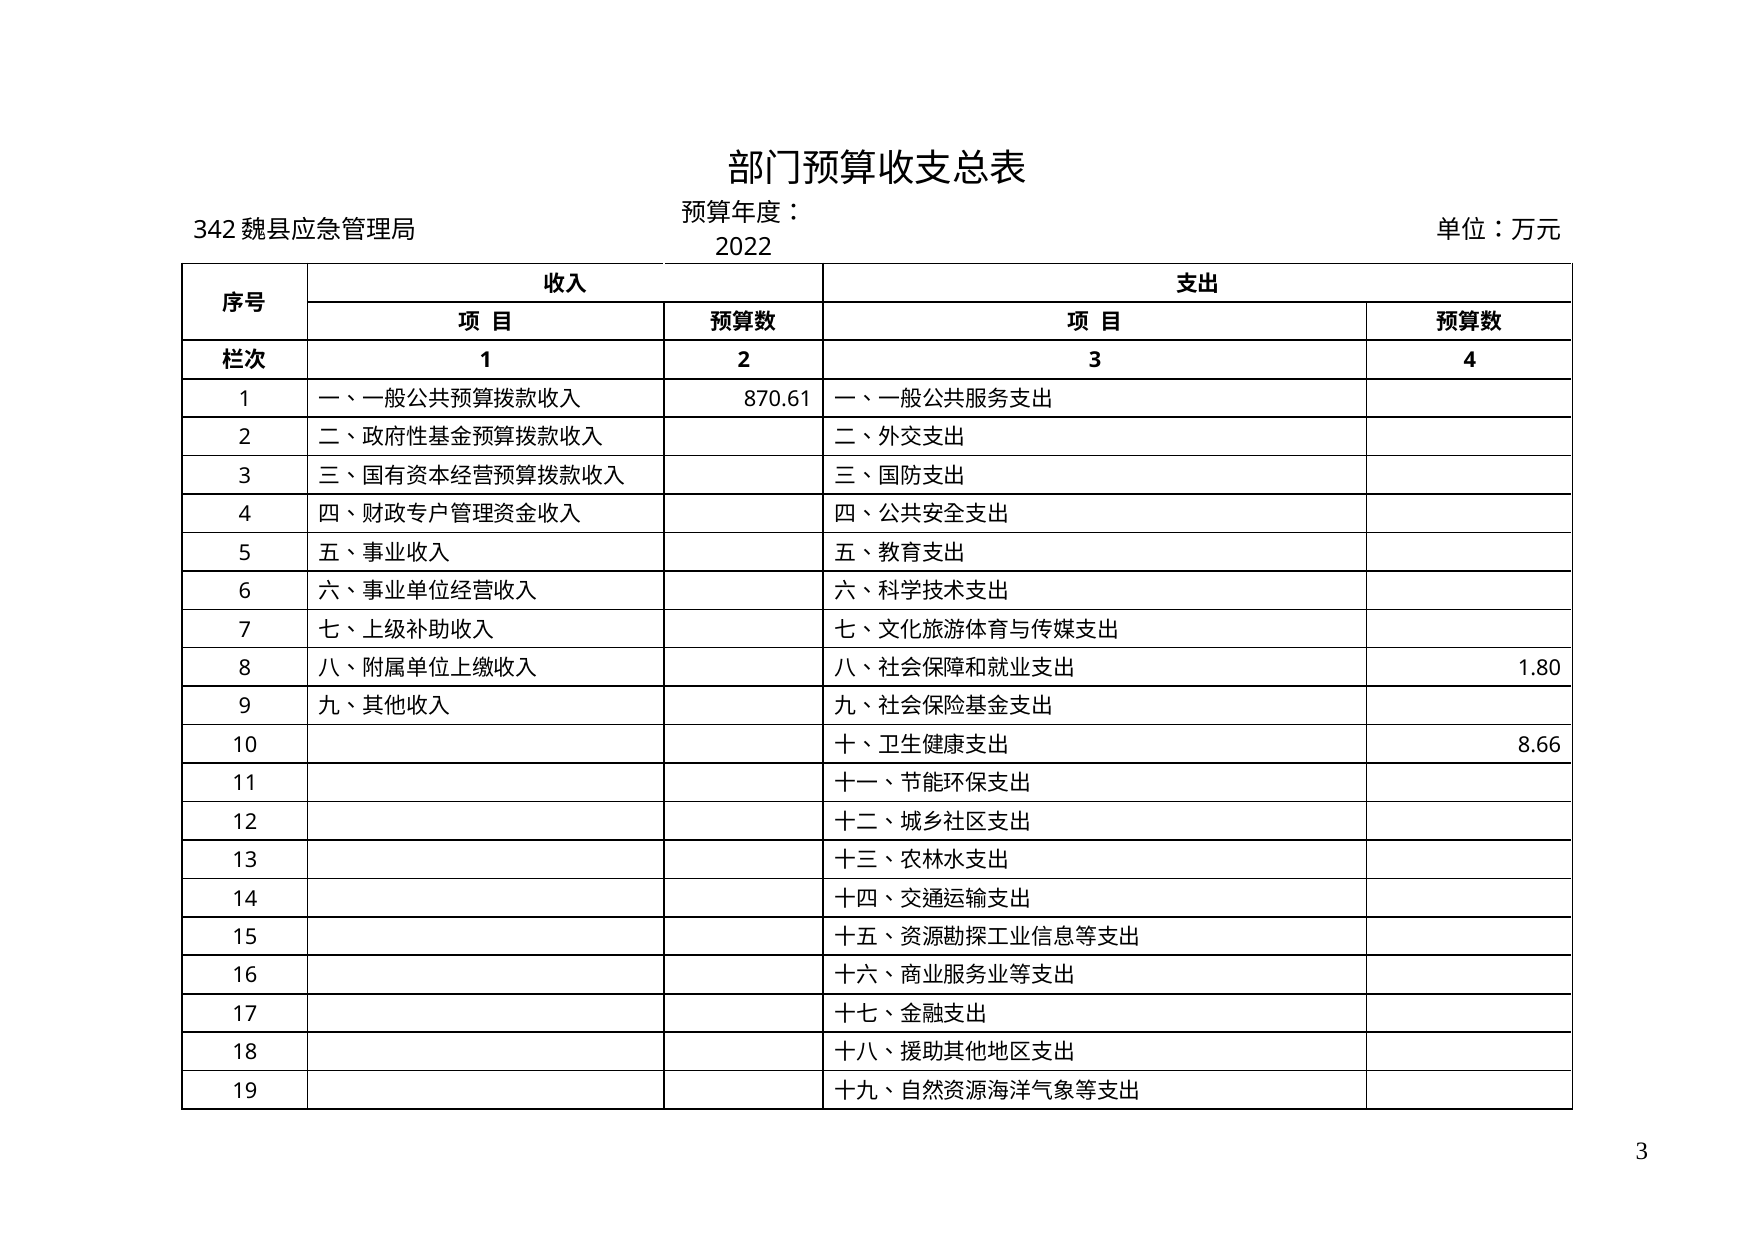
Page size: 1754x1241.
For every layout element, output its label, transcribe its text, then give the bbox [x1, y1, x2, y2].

table_cell 六、科学技术支出 [824, 572, 1366, 608]
table_cell 十五、资源勘探工业信息等支出 [824, 918, 1366, 954]
table_cell [1367, 570, 1572, 608]
table_cell 1 [183, 380, 307, 416]
table_cell 九、社会保险基金支出 [824, 687, 1366, 724]
table_cell [665, 533, 822, 570]
table_header 预算年度：2022 [665, 195, 822, 262]
table_cell 1 [308, 341, 663, 378]
table_cell 五、事业收入 [308, 533, 663, 570]
table_cell [665, 648, 822, 685]
table_header 单位：万元 [824, 195, 1572, 262]
table_cell 13 [183, 841, 307, 877]
table_cell [665, 1033, 822, 1070]
table_cell [308, 1033, 663, 1070]
table_cell [1367, 839, 1572, 877]
table_cell 15 [183, 918, 307, 954]
table_cell 八、附属单位上缴收入 [308, 648, 663, 685]
table_cell [1367, 993, 1572, 1031]
table_cell 一、一般公共服务支出 [824, 380, 1366, 416]
table_cell 三、国防支出 [824, 456, 1366, 493]
table_cell 8.66 [1367, 724, 1572, 762]
table_cell [665, 879, 822, 916]
table_cell 序号 [183, 264, 307, 339]
table_cell [665, 841, 822, 877]
table_cell [1367, 801, 1572, 839]
table_cell 五、教育支出 [824, 533, 1366, 570]
table_cell 5 [183, 533, 307, 570]
table_cell 3 [824, 341, 1366, 378]
table_cell [308, 995, 663, 1031]
table_cell 九、其他收入 [308, 687, 663, 724]
table_cell [665, 1071, 822, 1108]
table_cell 栏次 [183, 341, 307, 378]
table_cell [665, 418, 822, 455]
table_cell 870.61 [665, 380, 822, 416]
table_cell [665, 725, 822, 762]
table_cell 七、上级补助收入 [308, 610, 663, 647]
table_cell 四、财政专户管理资金收入 [308, 495, 663, 532]
table_cell 预算数 [1367, 301, 1572, 339]
table_cell 3 [183, 456, 307, 493]
table_cell [665, 610, 822, 647]
table_cell 17 [183, 995, 307, 1031]
table_cell 二、外交支出 [824, 418, 1366, 455]
table_cell [665, 995, 822, 1031]
table_cell [665, 956, 822, 993]
table_cell [308, 918, 663, 954]
table_cell 二、政府性基金预算拨款收入 [308, 418, 663, 455]
table_cell 收入 [308, 264, 822, 301]
table_cell 三、国有资本经营预算拨款收入 [308, 456, 663, 493]
table_cell 12 [183, 802, 307, 839]
table_cell 10 [183, 725, 307, 762]
table_cell [1367, 762, 1572, 801]
table_cell [1367, 954, 1572, 993]
table_cell 2 [665, 341, 822, 378]
table_cell 7 [183, 610, 307, 647]
table_cell [1367, 685, 1572, 724]
table_cell 8 [183, 648, 307, 685]
table_cell [665, 918, 822, 954]
table_header 342魏县应急管理局 [183, 195, 663, 262]
table_cell 十六、商业服务业等支出 [824, 956, 1366, 993]
table_cell [665, 572, 822, 608]
table_cell 十三、农林水支出 [824, 841, 1366, 877]
table_cell [308, 956, 663, 993]
table_cell [665, 687, 822, 724]
table_cell [308, 1071, 663, 1108]
table_cell 十八、援助其他地区支出 [824, 1033, 1366, 1070]
table_cell 14 [183, 879, 307, 916]
table_cell 十二、城乡社区支出 [824, 802, 1366, 839]
table_cell [1367, 532, 1572, 570]
table_cell [1367, 916, 1572, 954]
table_cell 七、文化旅游体育与传媒支出 [824, 610, 1366, 647]
text 部门预算收支总表 [106, 142, 1648, 193]
table_cell 预算数 [665, 303, 822, 339]
table_cell [308, 764, 663, 801]
table_cell 11 [183, 764, 307, 801]
table_cell [1367, 416, 1572, 455]
table_cell 4 [183, 495, 307, 532]
table_cell [1367, 455, 1572, 493]
table_cell 十、卫生健康支出 [824, 725, 1366, 762]
table_cell [1367, 1070, 1572, 1108]
table_cell 项 目 [308, 303, 663, 339]
table_cell 6 [183, 572, 307, 608]
table_cell [1367, 1031, 1572, 1070]
table_cell 八、社会保障和就业支出 [824, 648, 1366, 685]
table_cell [308, 841, 663, 877]
table_cell [665, 456, 822, 493]
table_cell 4 [1367, 339, 1572, 378]
table_cell [665, 802, 822, 839]
table_cell [1367, 378, 1572, 416]
table_cell [1367, 493, 1572, 532]
table_cell 18 [183, 1033, 307, 1070]
table_cell 一、一般公共预算拨款收入 [308, 380, 663, 416]
table_cell [308, 725, 663, 762]
table_cell 项 目 [824, 303, 1366, 339]
table_cell 支出 [824, 263, 1572, 301]
table_cell 六、事业单位经营收入 [308, 572, 663, 608]
table_cell [665, 764, 822, 801]
table_cell 十九、自然资源海洋气象等支出 [824, 1071, 1366, 1108]
table_cell [1367, 609, 1572, 647]
table_cell 十一、节能环保支出 [824, 764, 1366, 801]
table_cell 四、公共安全支出 [824, 495, 1366, 532]
table_cell 十四、交通运输支出 [824, 879, 1366, 916]
table_cell [308, 879, 663, 916]
table_cell 2 [183, 418, 307, 455]
table_cell 19 [183, 1071, 307, 1108]
table_cell [665, 495, 822, 532]
table_cell 9 [183, 687, 307, 724]
table_cell 十七、金融支出 [824, 995, 1366, 1031]
table_cell 16 [183, 956, 307, 993]
table_cell 1.80 [1367, 647, 1572, 685]
table_cell [1367, 878, 1572, 916]
table_cell [308, 802, 663, 839]
